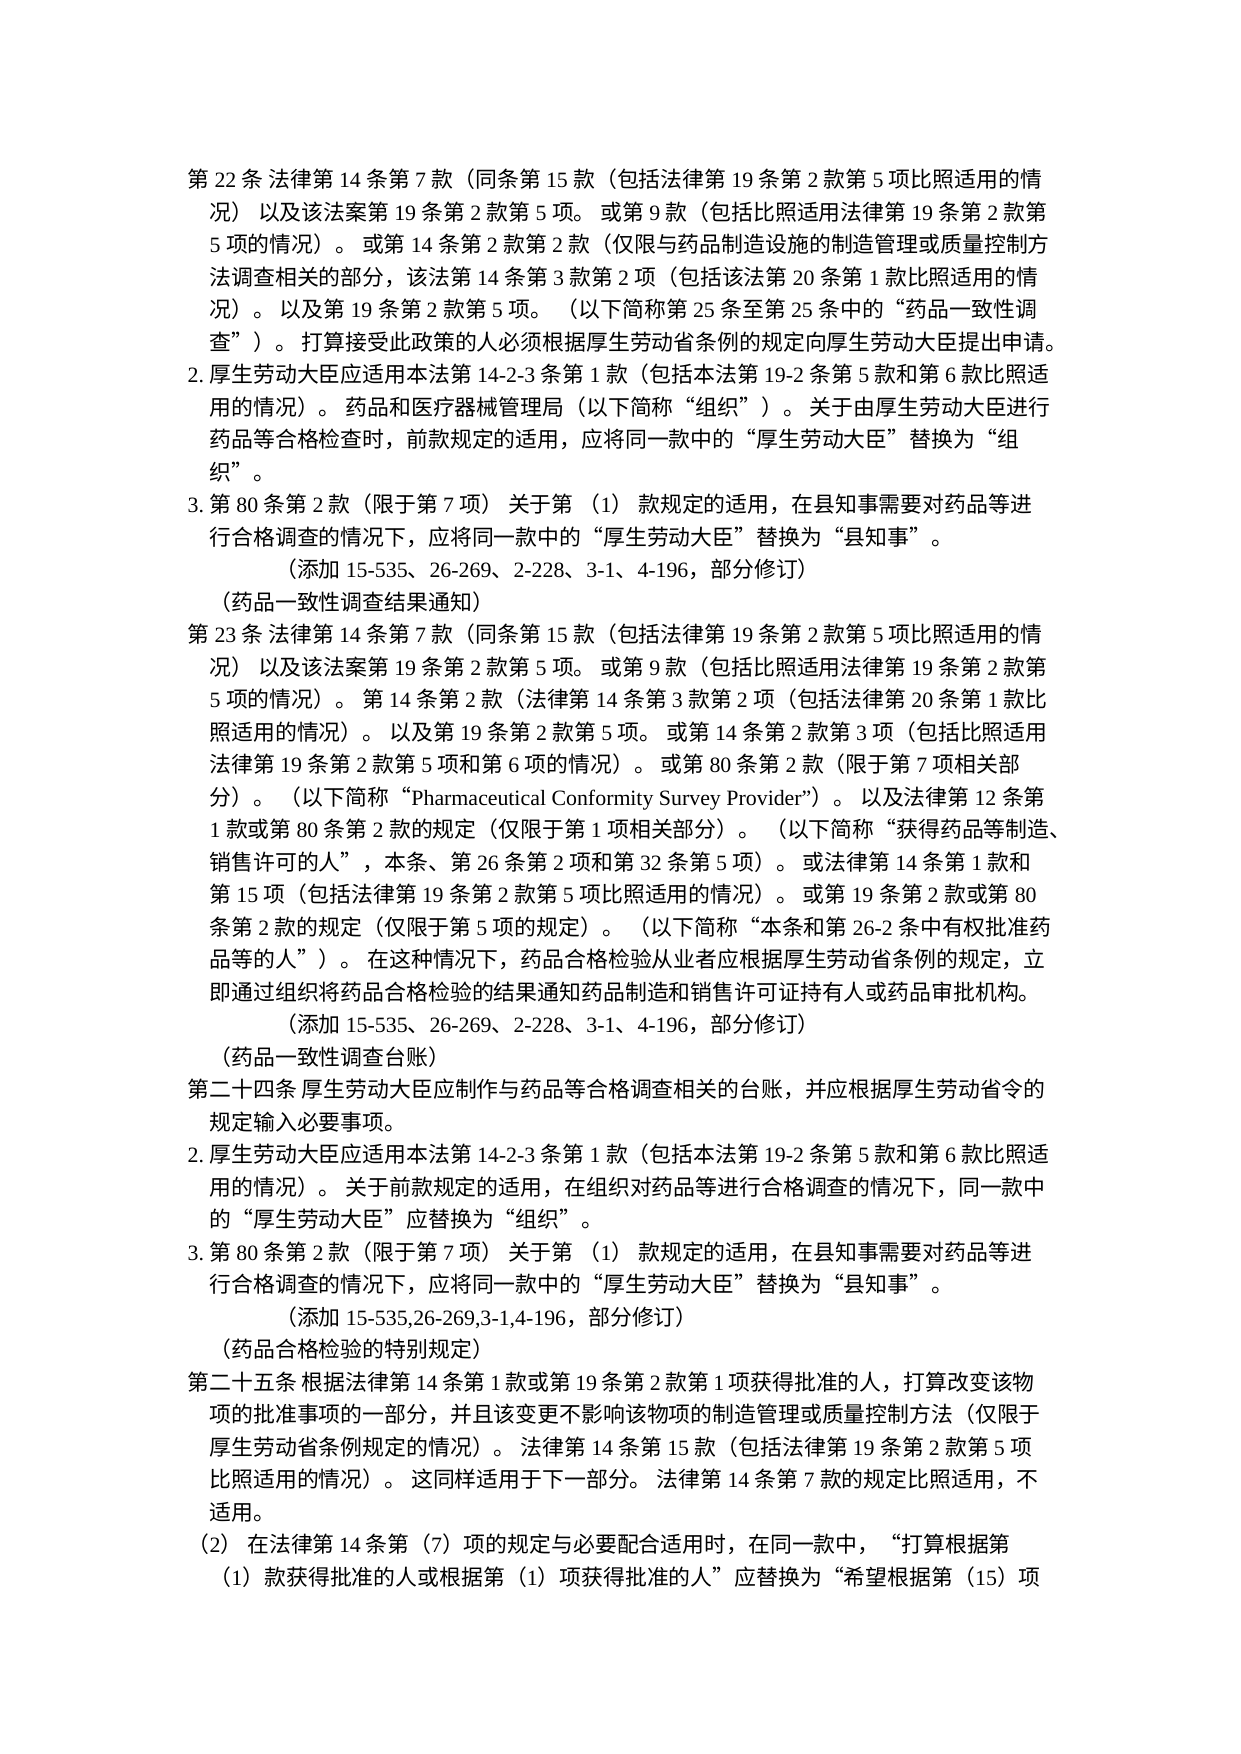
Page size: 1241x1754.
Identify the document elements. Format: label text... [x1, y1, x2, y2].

text 第 23 条 法律第 14 条第 7 款（同条第 15 款（包括法律第 19 条第 2 款第 5 项比照适用的情况） 以及该法案第 19 条第 2 款第 5 项。 或第 9 款（包括比照适用法律第 19 条第 2 款第 5 项的情况）。 第 14 条第 2 款（法律第 14 条第 3 款第 2 项（包括法律第 20 条第 1 款比照适用的情况）。 以及第 19 条第 2 款第 5 项。 或第 14 条第 2 款第 3 项（包括比照适用法律第 19 条第 2 款第 5 项和第 6 项的情况）。 或第 80 条第 2 款（限于第 7 项相关部分）。 （以下简称“Pharmaceutical Conformity Survey Provider”）。 以及法律第 12 条第 1 款或第 80 条第 2 款的规定（仅限于第 1 项相关部分）。 （以下简称“获得药品等制造、销售许可的人”，本条、第 26 条第 2 项和第 32 条第 5 项）。 或法律第 14 条第 1 款和第 15 项（包括法律第 19 条第 2 款第 5 项比照适用的情况）。 或第 19 条第 2 款或第 80 条第 2 款的规定（仅限于第 5 项的规定）。 （以下简称“本条和第 26-2 条中有权批准药品等的人”）。 在这种情况下，药品合格检验从业者应根据厚生劳动省条例的规定，立即通过组织将药品合格检验的结果通知药品制造和销售许可证持有人或药品审批机构。 [187, 617, 1053, 1007]
text 3. 第 80 条第 2 款（限于第 7 项） 关于第 （1） 款规定的适用，在县知事需要对药品等进行合格调查的情况下，应将同一款中的“厚生劳动大臣”替换为“县知事”。 [187, 1234, 1053, 1299]
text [187, 1527, 1053, 1592]
text 2. 厚生劳动大臣应适用本法第 14-2-3 条第 1 款（包括本法第 19-2 条第 5 款和第 6 款比照适用的情况）。 药品和医疗器械管理局（以下简称“组织”）。 关于由厚生劳动大臣进行药品等合格检查时，前款规定的适用，应将同一款中的“厚生劳动大臣”替换为“组织”。 [187, 357, 1053, 487]
text （药品一致性调查台账） [209, 1039, 1053, 1072]
text （药品一致性调查结果通知） [209, 584, 1053, 617]
text 3. 第 80 条第 2 款（限于第 7 项） 关于第 （1） 款规定的适用，在县知事需要对药品等进行合格调查的情况下，应将同一款中的“厚生劳动大臣”替换为“县知事”。 [187, 487, 1053, 552]
text 第二十四条 厚生劳动大臣应制作与药品等合格调查相关的台账，并应根据厚生劳动省令的规定输入必要事项。 [187, 1072, 1053, 1137]
text 第 22 条 法律第 14 条第 7 款（同条第 15 款（包括法律第 19 条第 2 款第 5 项比照适用的情况） 以及该法案第 19 条第 2 款第 5 项。 或第 9 款（包括比照适用法律第 19 条第 2 款第 5 项的情况）。 或第 14 条第 2 款第 2 款（仅限与药品制造设施的制造管理或质量控制方法调查相关的部分，该法第 14 条第 3 款第 2 项（包括该法第 20 条第 1 款比照适用的情况）。 以及第 19 条第 2 款第 5 项。 （以下简称第 25 条至第 25 条中的“药品一致性调查”）。 打算接受此政策的人必须根据厚生劳动省条例的规定向厚生劳动大臣提出申请。 [187, 162, 1053, 357]
text （添加 15-535,26-269,3-1,4-196，部分修订） [275, 1299, 1053, 1332]
text （药品合格检验的特别规定） [209, 1332, 1053, 1364]
text 第二十五条 根据法律第14条第1款或第19条第2款第1项获得批准的人，打算改变该物项的批准事项的一部分，并且该变更不影响该物项的制造管理或质量控制方法（仅限于厚生劳动省条例规定的情况）。 法律第 14 条第 15 款（包括法律第 19 条第 2 款第 5 项比照适用的情况）。 这同样适用于下一部分。 法律第 14 条第 7 款的规定比照适用，不适用。 [187, 1364, 1053, 1527]
text （添加 15-535、26-269、2-228、3-1、4-196，部分修订） [275, 552, 1053, 584]
text （添加 15-535、26-269、2-228、3-1、4-196，部分修订） [275, 1007, 1053, 1039]
text 2. 厚生劳动大臣应适用本法第 14-2-3 条第 1 款（包括本法第 19-2 条第 5 款和第 6 款比照适用的情况）。 关于前款规定的适用，在组织对药品等进行合格调查的情况下，同一款中的“厚生劳动大臣”应替换为“组织”。 [187, 1137, 1053, 1234]
